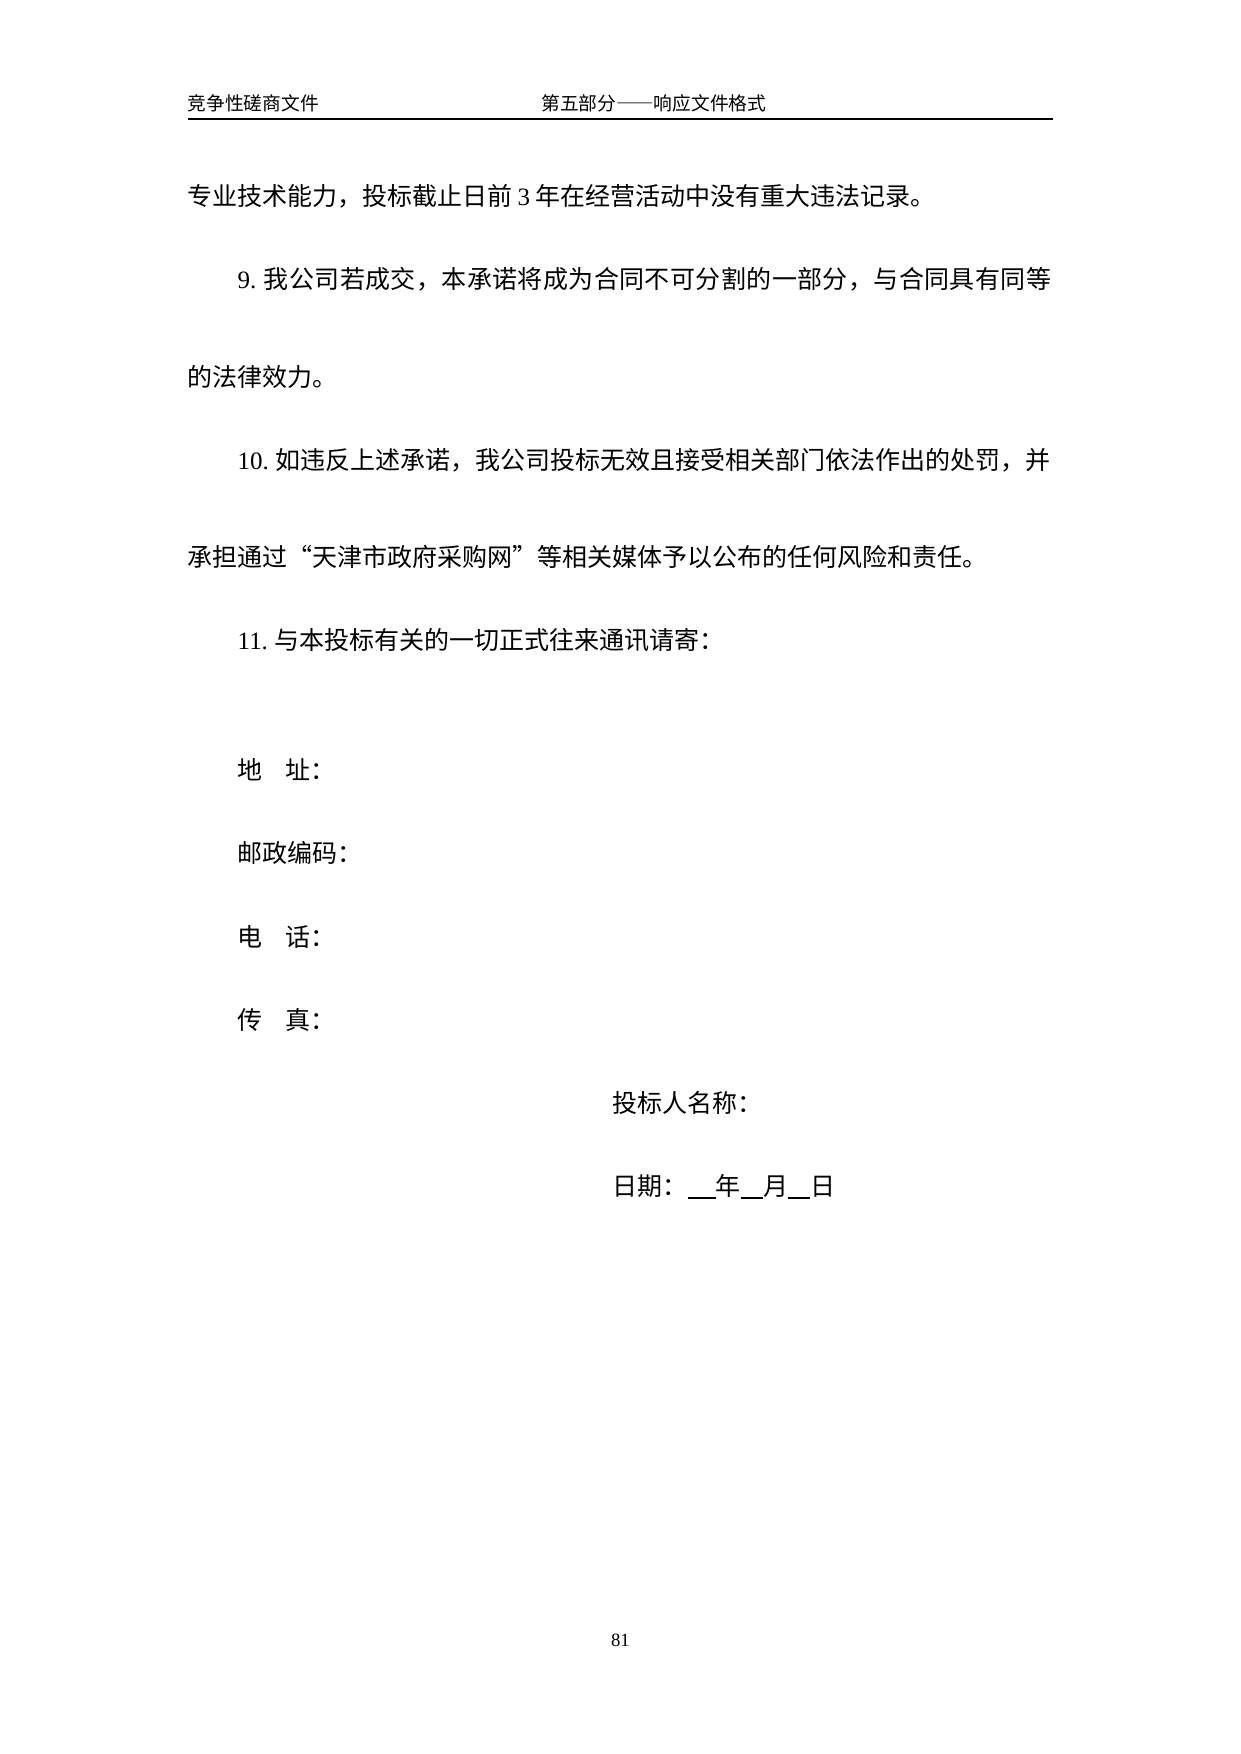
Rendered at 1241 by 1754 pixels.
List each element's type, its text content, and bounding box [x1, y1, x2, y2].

text 邮政编码： [187, 819, 1053, 884]
text 11. 与本投标有关的一切正式往来通讯请寄： [187, 606, 1053, 671]
text 投标人名称： [187, 1069, 1053, 1134]
text 9. 我公司若成交，本承诺将成为合同不可分割的一部分，与合同具有同等的法律效力。 [187, 245, 1053, 408]
text 地 址： [187, 736, 1053, 801]
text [187, 162, 1053, 227]
text 日期： 年 月 日 [187, 1152, 1053, 1217]
text 10. 如违反上述承诺，我公司投标无效且接受相关部门依法作出的处罚，并承担通过“天津市政府采购网”等相关媒体予以公布的任何风险和责任。 [187, 426, 1053, 588]
text 电 话： [187, 903, 1053, 968]
text 传 真： [187, 986, 1053, 1051]
